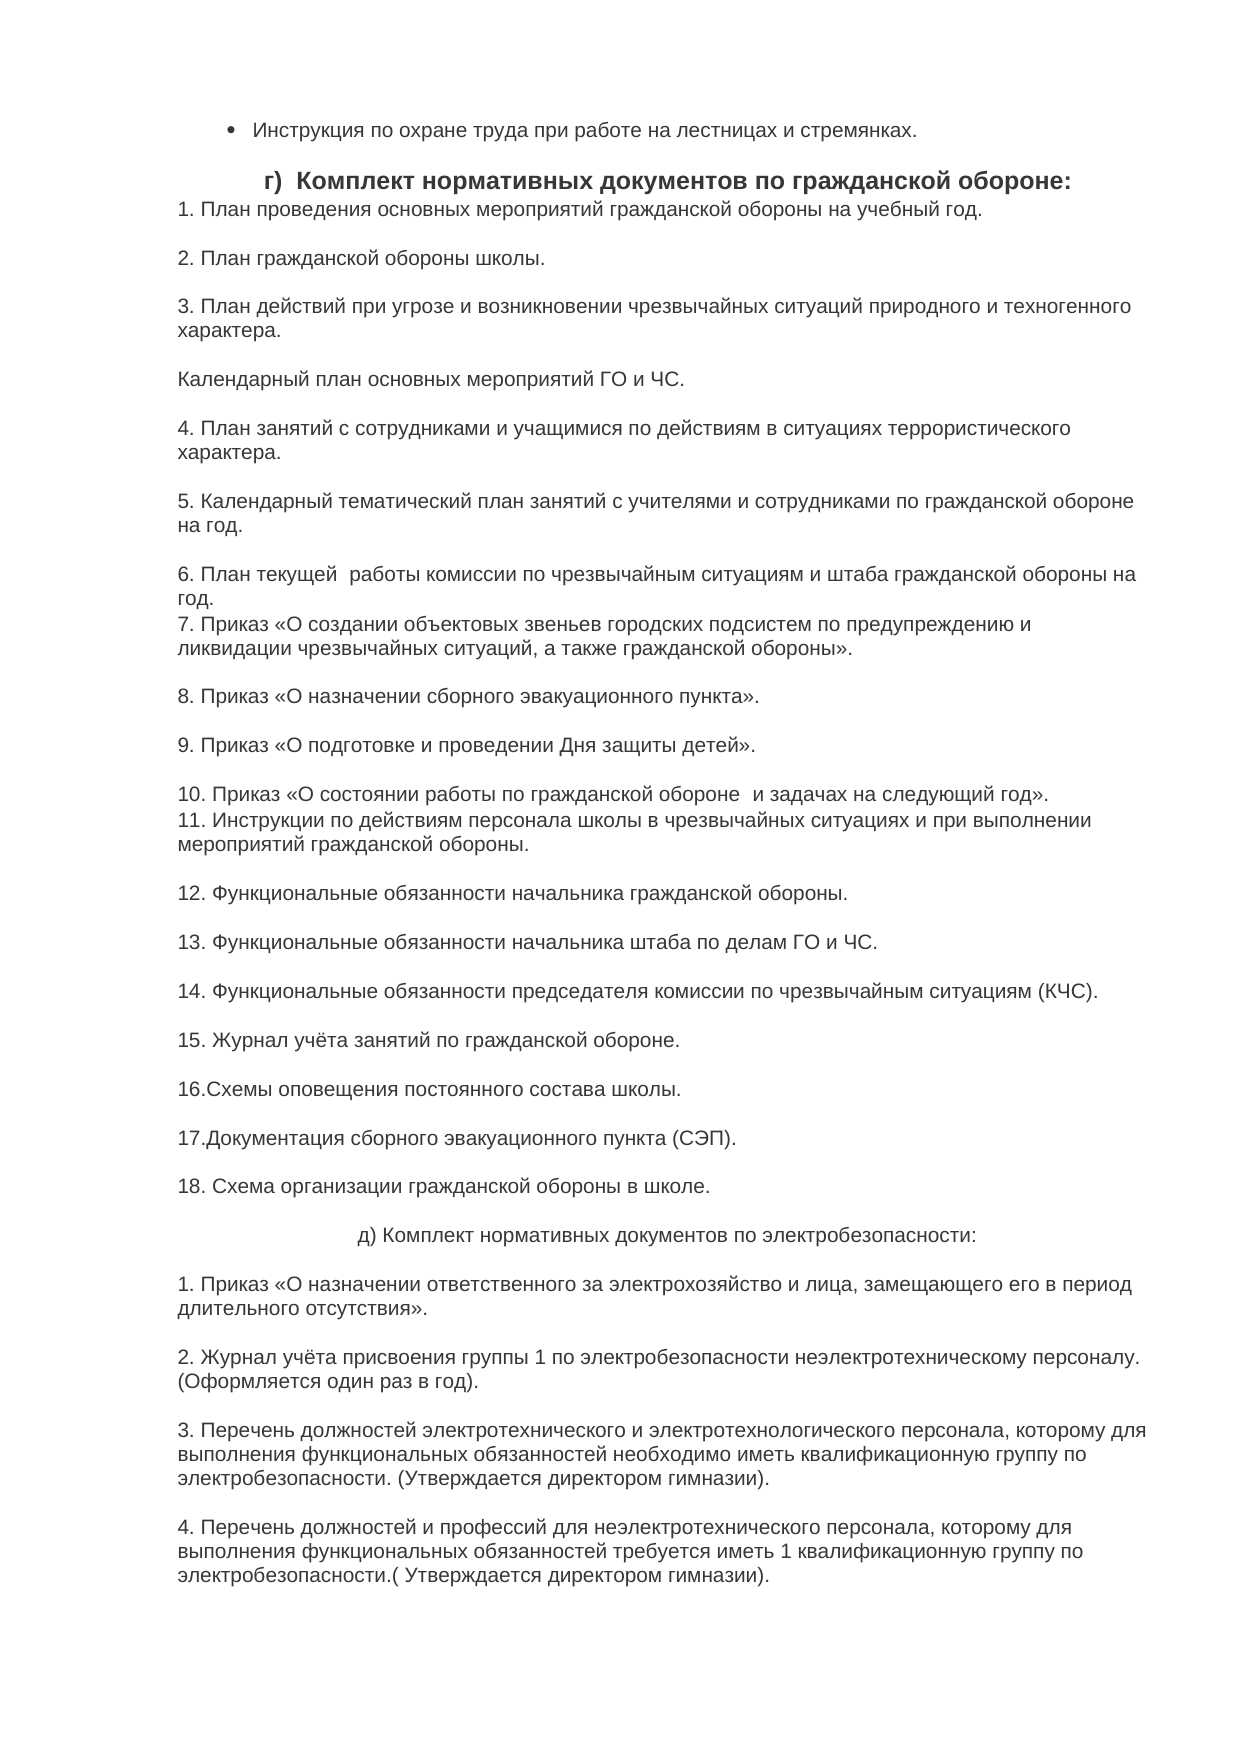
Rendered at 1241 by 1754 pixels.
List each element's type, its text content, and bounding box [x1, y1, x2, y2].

text 3. Перечень должностей электротехнического и электротехнологического персонала, которому для выполнения функциональных обязанностей необходимо иметь квалификационную группу по электробезопасности. (Утверждается директором гимназии). [177, 1418, 1152, 1490]
text 3. План действий при угрозе и возникновении чрезвычайных ситуаций природного и техногенного характера. [177, 294, 1152, 342]
text 1. План проведения основных мероприятий гражданской обороны на учебный год. [177, 196, 1152, 220]
text 2. План гражданской обороны школы. [177, 245, 1152, 269]
text 18. Схема организации гражданской обороны в школе. [177, 1174, 1152, 1198]
text г) Комплект нормативных документов по гражданской обороне: [177, 166, 1152, 195]
text 4. План занятий с сотрудниками и учащимися по действиям в ситуациях террористического характера. [177, 416, 1152, 464]
text 1. Приказ «О назначении ответственного за электрохозяйство и лица, замещающего его в период длительного отсутствия». [177, 1272, 1152, 1320]
text 15. Журнал учёта занятий по гражданской обороне. [177, 1027, 1152, 1051]
text 10. Приказ «О состоянии работы по гражданской обороне и задачах на следующий год». [177, 782, 1152, 806]
list Инструкция по охране труда при работе на лестницах и стремянках. [227, 118, 1152, 142]
text 13. Функциональные обязанности начальника штаба по делам ГО и ЧС. [177, 929, 1152, 953]
text 6. План текущей работы комиссии по чрезвычайным ситуациям и штаба гражданской обороны на год. [177, 562, 1152, 610]
text 12. Функциональные обязанности начальника гражданской обороны. [177, 881, 1152, 904]
text 14. Функциональные обязанности председателя комиссии по чрезвычайным ситуациям (КЧС). [177, 978, 1152, 1002]
text 17.Документация сборного эвакуационного пункта (СЭП). [177, 1125, 1152, 1149]
text 4. Перечень должностей и профессий для неэлектротехнического персонала, которому для выполнения функциональных обязанностей требуется иметь 1 квалификационную группу по электробезопасности.( Утверждается директором гимназии). [177, 1515, 1152, 1587]
text д) Комплект нормативных документов по электробезопасности: [177, 1223, 1152, 1247]
text 2. Журнал учёта присвоения группы 1 по электробезопасности неэлектротехническому персоналу. (Оформляется один раз в год). [177, 1345, 1152, 1393]
text 5. Календарный тематический план занятий с учителями и сотрудниками по гражданской обороне на год. [177, 489, 1152, 537]
text 11. Инструкции по действиям персонала школы в чрезвычайных ситуациях и при выполнении мероприятий гражданской обороны. [177, 808, 1152, 856]
text 8. Приказ «О назначении сборного эвакуационного пункта». [177, 684, 1152, 708]
text 16.Схемы оповещения постоянного состава школы. [177, 1076, 1152, 1100]
text 7. Приказ «О создании объектовых звеньев городских подсистем по предупреждению и ликвидации чрезвычайных ситуаций, а также гражданской обороны». [177, 611, 1152, 659]
text Календарный план основных мероприятий ГО и ЧС. [177, 367, 1152, 391]
text 9. Приказ «О подготовке и проведении Дня защиты детей». [177, 733, 1152, 757]
